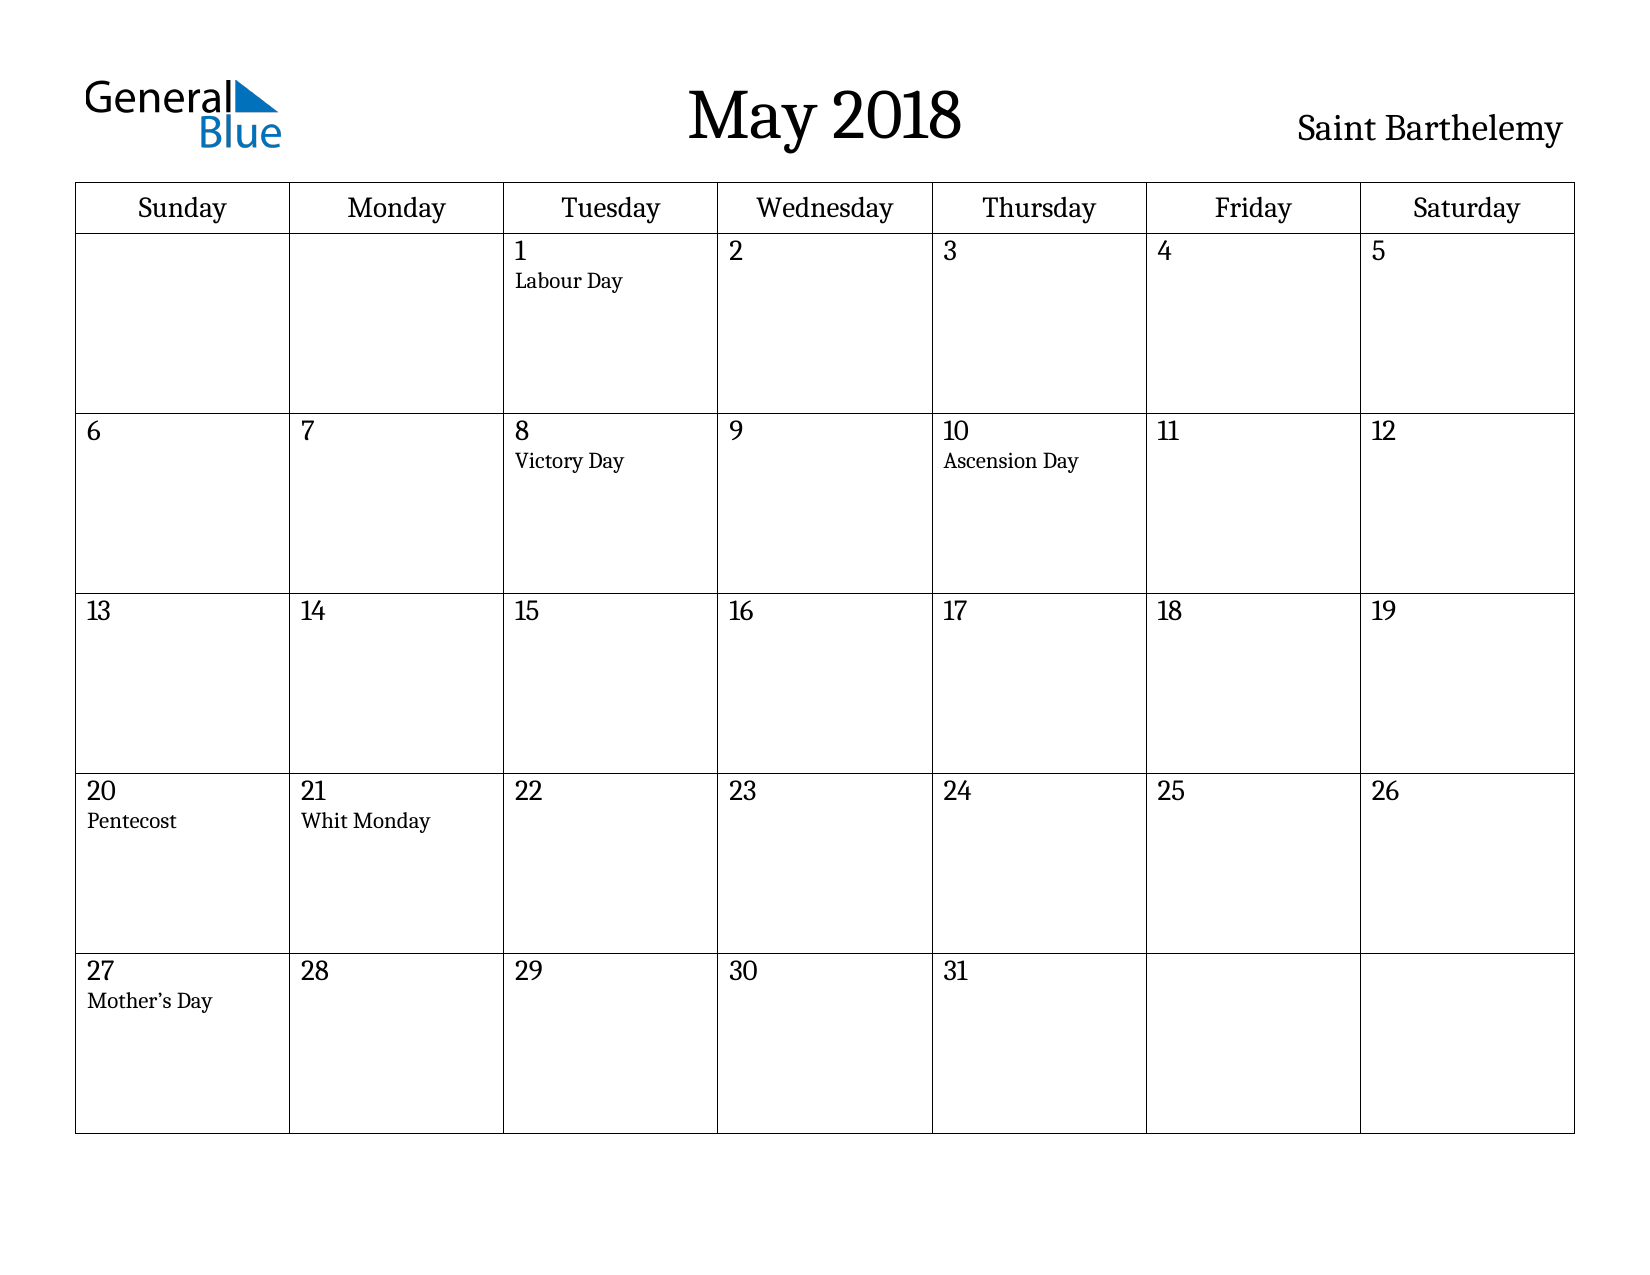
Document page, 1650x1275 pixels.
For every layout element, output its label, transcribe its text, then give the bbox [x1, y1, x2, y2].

table_cell [76, 627, 289, 773]
table_cell [1147, 954, 1360, 987]
table_cell [1147, 448, 1360, 593]
table_cell 20 [76, 774, 289, 807]
table_cell 30 [718, 954, 932, 987]
table_cell 29 [504, 954, 717, 987]
table_cell 8 [504, 414, 717, 447]
table_cell [504, 988, 717, 1133]
table_cell 21 [290, 774, 503, 807]
table_cell Sunday [76, 183, 289, 233]
table_cell Tuesday [504, 183, 717, 233]
table_cell [290, 448, 503, 593]
table_cell Monday [290, 183, 503, 233]
table_cell [1361, 448, 1574, 593]
table_cell Mother’s Day [76, 988, 289, 1133]
table_cell 12 [1361, 414, 1574, 447]
table_cell 7 [290, 414, 503, 447]
table_cell 23 [718, 774, 932, 807]
table_cell [504, 627, 717, 773]
table_cell 19 [1361, 594, 1574, 627]
table_cell [504, 808, 717, 953]
table_cell [718, 988, 932, 1133]
table_cell [718, 627, 932, 773]
table_cell Pentecost [76, 808, 289, 953]
table_cell Whit Monday [290, 808, 503, 953]
table_cell 4 [1147, 234, 1360, 267]
table_cell Friday [1147, 183, 1360, 233]
table_cell [1147, 988, 1360, 1133]
table_cell [1147, 627, 1360, 773]
table_cell [76, 267, 289, 413]
table_cell [290, 988, 503, 1133]
table_cell 6 [76, 414, 289, 447]
table_cell [1361, 954, 1574, 987]
table_cell [290, 234, 503, 267]
table_cell 28 [290, 954, 503, 987]
table_cell [76, 234, 289, 267]
table_cell 18 [1147, 594, 1360, 627]
table_cell Labour Day [504, 267, 717, 413]
table_cell Ascension Day [933, 448, 1146, 593]
table_cell [1361, 267, 1574, 413]
table_cell 14 [290, 594, 503, 627]
table_header Saint Barthelemy [1146, 75, 1574, 182]
table_cell 10 [933, 414, 1146, 447]
table_cell 24 [933, 774, 1146, 807]
table_cell 15 [504, 594, 717, 627]
table_header May 2018 [504, 75, 1146, 182]
table_cell [718, 267, 932, 413]
table_cell 27 [76, 954, 289, 987]
table_cell [1361, 988, 1574, 1133]
table_cell 22 [504, 774, 717, 807]
table_cell 1 [504, 234, 717, 267]
table_cell [76, 448, 289, 593]
table_cell [1147, 267, 1360, 413]
table_cell [933, 627, 1146, 773]
table_cell [933, 988, 1146, 1133]
table_cell Saturday [1361, 183, 1574, 233]
table_cell 25 [1147, 774, 1360, 807]
table_cell [718, 448, 932, 593]
table_cell [933, 267, 1146, 413]
table_header [76, 75, 503, 182]
table_cell 2 [718, 234, 932, 267]
table_cell 3 [933, 234, 1146, 267]
table_cell 26 [1361, 774, 1574, 807]
table_cell 5 [1361, 234, 1574, 267]
table_cell Thursday [933, 183, 1146, 233]
table_cell [718, 808, 932, 953]
table_cell 13 [76, 594, 289, 627]
table_cell [1147, 808, 1360, 953]
table_cell [290, 267, 503, 413]
table_cell 16 [718, 594, 932, 627]
table_cell 9 [718, 414, 932, 447]
table_cell Victory Day [504, 448, 717, 593]
table_cell Wednesday [718, 183, 932, 233]
table_cell 11 [1147, 414, 1360, 447]
table_cell [1361, 808, 1574, 953]
table_cell [290, 627, 503, 773]
picture [86, 80, 281, 148]
table_cell 17 [933, 594, 1146, 627]
table_cell 31 [933, 954, 1146, 987]
table_cell [1361, 627, 1574, 773]
table_cell [933, 808, 1146, 953]
